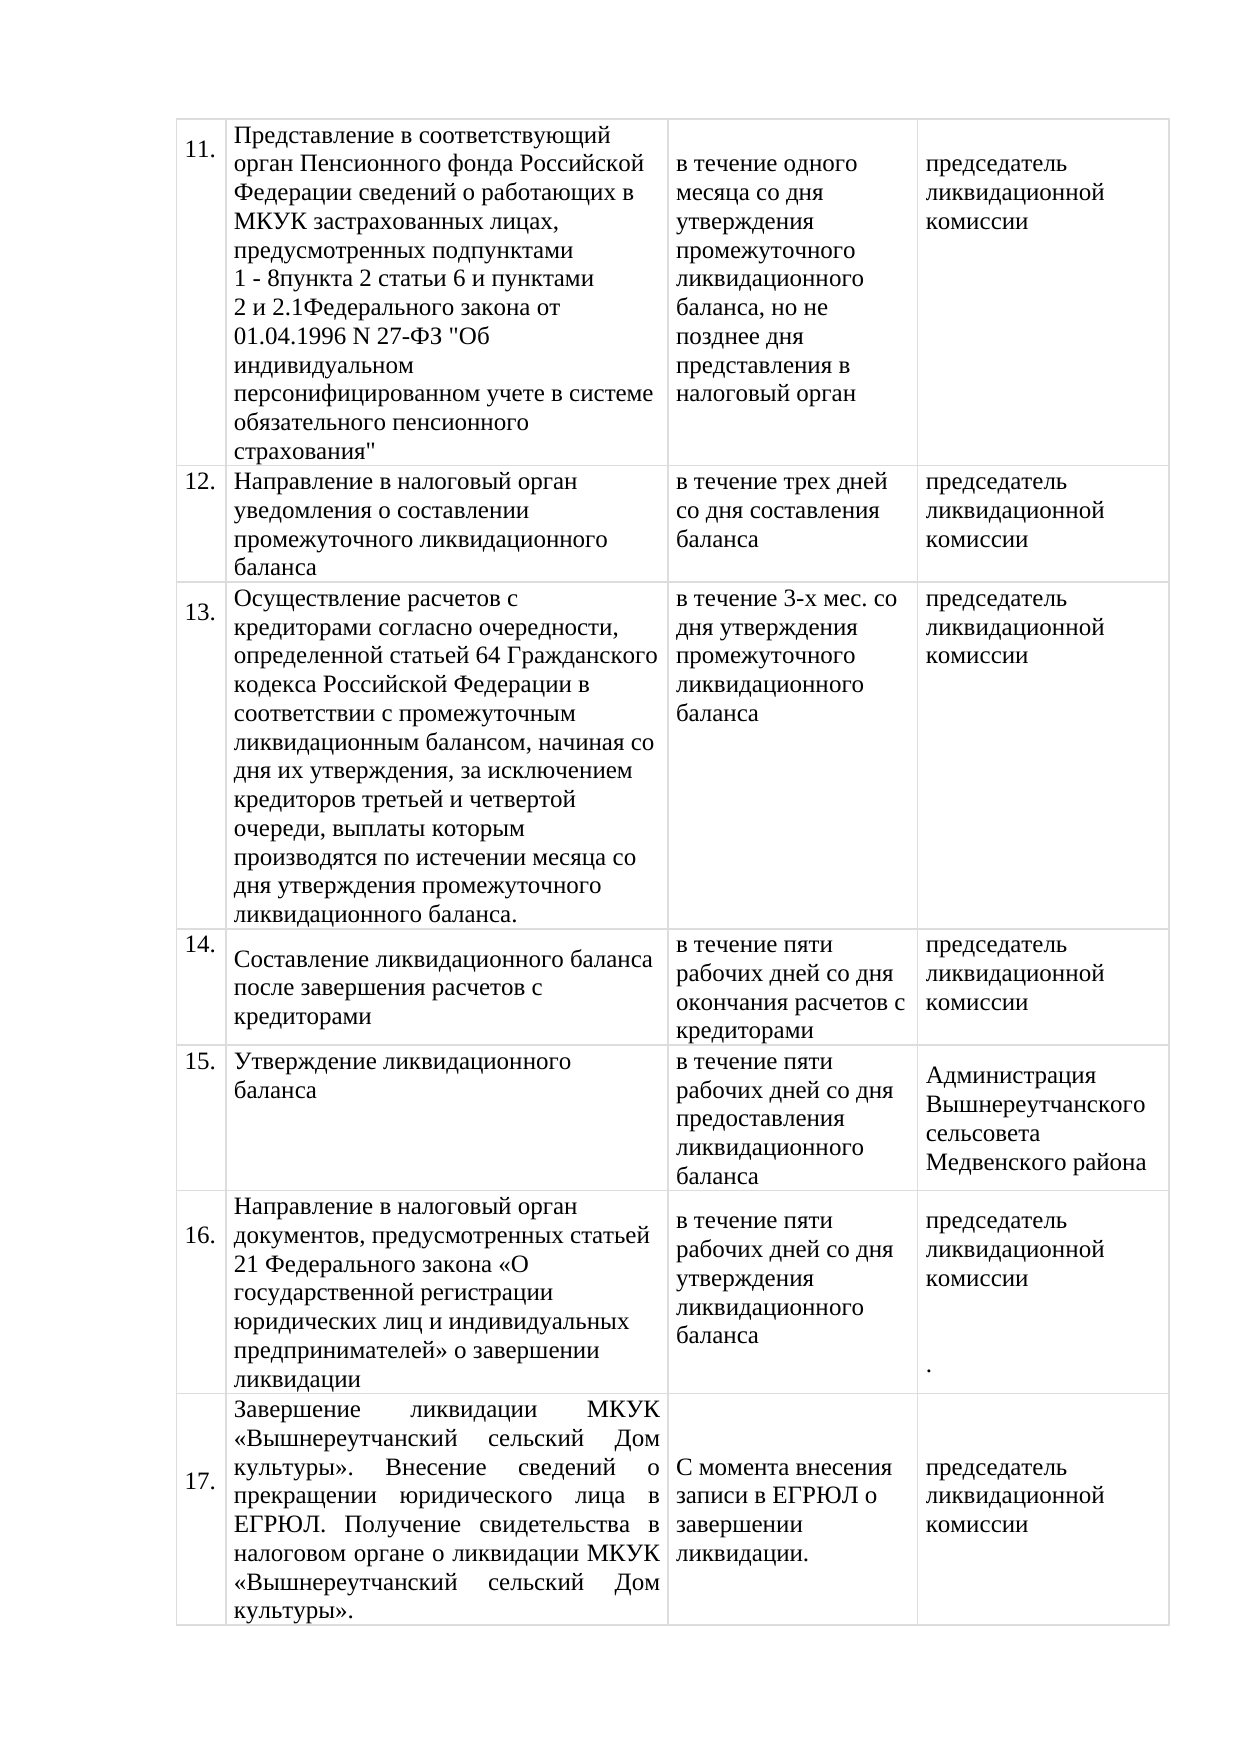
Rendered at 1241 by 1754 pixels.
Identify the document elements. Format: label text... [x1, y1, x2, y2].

table_cell председатель ликвидационной комиссии . [918, 1191, 1168, 1392]
table_cell председатель ликвидационной комиссии [918, 583, 1168, 928]
table_cell председатель ликвидационной комиссии [918, 120, 1168, 465]
table_cell Утверждение ликвидационного баланса [227, 1046, 667, 1190]
table_cell 11. [177, 120, 225, 465]
table_cell Представление в соответствующий орган Пенсионного фонда Российской Федерации сведений о работающих в МКУК застрахованных лицах, предусмотренных подпунктами 1 - 8пункта 2 статьи 6 и пунктами 2 и 2.1Федерального закона от 01.04.1996 N 27-ФЗ "Об индивидуальном персонифицированном учете в системе обязательного пенсионного страхования" [227, 120, 667, 465]
table_cell Осуществление расчетов с кредиторами согласно очередности, определенной статьей 64 Гражданского кодекса Российской Федерации в соответствии с промежуточным ликвидационным балансом, начиная со дня их утверждения, за исключением кредиторов третьей и четвертой очереди, выплаты которым производятся по истечении месяца со дня утверждения промежуточного ликвидационного баланса. [227, 583, 667, 928]
table_cell Направление в налоговый орган уведомления о составлении промежуточного ликвидационного баланса [227, 466, 667, 581]
table_cell председатель ликвидационной комиссии [918, 1394, 1168, 1624]
table_cell 14. [177, 930, 225, 1044]
table_cell председатель ликвидационной комиссии [918, 466, 1168, 581]
table_cell в течение трех дней со дня составления баланса [669, 466, 917, 581]
table_cell в течение пяти рабочих дней со дня окончания расчетов с кредиторами [669, 930, 917, 1044]
table_cell в течение 3-х мес. со дня утверждения промежуточного ликвидационного баланса [669, 583, 917, 928]
table_cell председатель ликвидационной комиссии [918, 930, 1168, 1044]
table_cell 13. [177, 583, 225, 928]
table_cell в течение пяти рабочих дней со дня предоставления ликвидационного баланса [669, 1046, 917, 1190]
table_cell 12. [177, 466, 225, 581]
table_cell С момента внесения записи в ЕГРЮЛ о завершении ликвидации. [669, 1394, 917, 1624]
table_cell 15. [177, 1046, 225, 1190]
table_cell Составление ликвидационного баланса после завершения расчетов с кредиторами [227, 930, 667, 1044]
table_cell Завершение ликвидации МКУК «Вышнереутчанский сельский Дом культуры». Внесение сведений о прекращении юридического лица в ЕГРЮЛ. Получение свидетельства в налоговом органе о ликвидации МКУК «Вышнереутчанский сельский Дом культуры». [227, 1394, 667, 1624]
table_cell 17. [177, 1394, 225, 1624]
table_cell Администрация Вышнереутчанского сельсовета Медвенского района [918, 1046, 1168, 1190]
table_cell Направление в налоговый орган документов, предусмотренных статьей 21 Федерального закона «О государственной регистрации юридических лиц и индивидуальных предпринимателей» о завершении ликвидации [227, 1191, 667, 1392]
table_cell 16. [177, 1191, 225, 1392]
table_cell в течение пяти рабочих дней со дня утверждения ликвидационного баланса [669, 1191, 917, 1392]
table_cell в течение одного месяца со дня утверждения промежуточного ликвидационного баланса, но не позднее дня представления в налоговый орган [669, 120, 917, 465]
